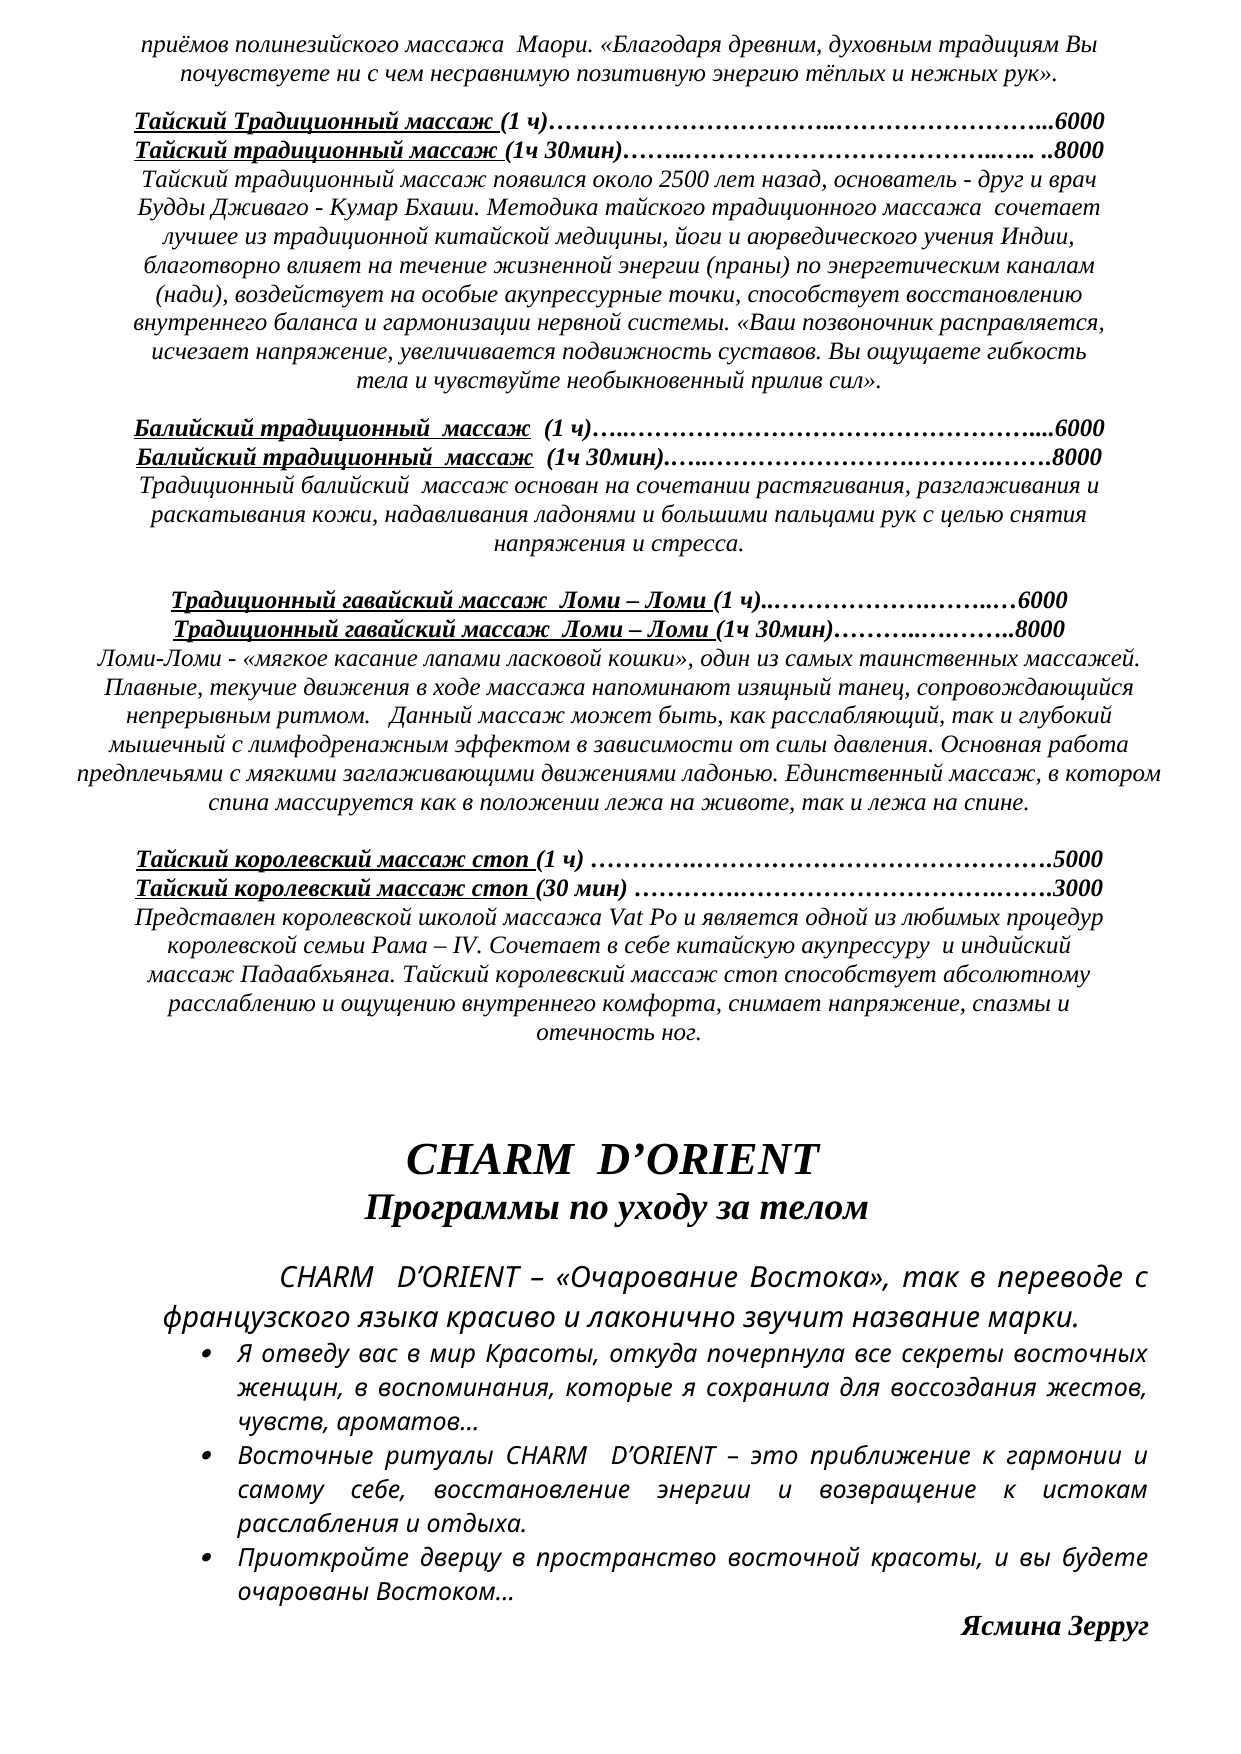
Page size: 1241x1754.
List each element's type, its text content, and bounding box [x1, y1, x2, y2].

text лучшее из традиционной китайской медицины, йоги и аюрведического учения Индии, [74, 221, 1167, 250]
list Я отведу вас в мир Красоты, откуда почерпнула все секреты восточных женщин, в воспоминания, которые я сохранила для воссоздания жестов, чувств, ароматов… [200, 1336, 1152, 1438]
text напряжения и стресса. [74, 528, 1167, 557]
text массаж Падаабхьянга. Тайский королевский массаж стоп способствует абсолютному расслаблению и ощущению внутреннего комфорта, снимает напряжение, спазмы и [74, 959, 1167, 1017]
text Традиционный гавайский массаж Ломи – Ломи (1ч 30мин)………..….……..8000 [74, 614, 1167, 643]
text Программы по уходу за телом [74, 1184, 1152, 1227]
text СHARM D’ORIENT [74, 1132, 1152, 1184]
text Тайский королевский массаж стоп (1 ч) ………….…………………………………….5000 [74, 844, 1167, 873]
text Традиционный гавайский массаж Ломи – Ломи (1 ч)..……………….……..…6000 [74, 585, 1167, 614]
text тела и чувствуйте необыкновенный прилив сил». [74, 365, 1167, 394]
text (нади), воздействует на особые акупрессурные точки, способствует восстановлению [74, 279, 1167, 307]
text Будды Дживаго - Кумар Бхаши. Методика тайского традиционного массажа сочетает [74, 192, 1167, 221]
text Традиционный балийский массаж основан на сочетании растягивания, разглаживания и раскатывания кожи, надавливания ладонями и большими пальцами рук с целью снятия [74, 470, 1167, 528]
text отечность ног. [74, 1017, 1167, 1045]
text Тайский традиционный массаж (1ч 30мин)……..………………………………..….. ..8000 [74, 135, 1167, 164]
list Восточные ритуалы СHARM D’ORIENT – это приближение к гармонии и самому себе, восстановление энергии и возвращение к истокам расслабления и отдыха. [200, 1438, 1152, 1540]
list Приоткройте дверцу в пространство восточной красоты, и вы будете очарованы Востоком… [200, 1540, 1152, 1608]
text Балийский традиционный массаж (1ч 30мин).…..…………………….……….…….8000 [74, 442, 1167, 470]
text исчезает напряжение, увеличивается подвижность суставов. Вы ощущаете гибкость [74, 336, 1167, 365]
text благотворно влияет на течение жизненной энергии (праны) по энергетическим каналам [74, 250, 1167, 279]
text Тайский королевский массаж стоп (30 мин) ………….………………………….…….3000 [74, 873, 1167, 902]
text внутреннего баланса и гармонизации нервной системы. «Ваш позвоночник расправляется, [74, 307, 1167, 336]
text Ясмина Зерруг [162, 1608, 1152, 1642]
text приёмов полинезийского массажа Маори. «Благодаря древним, духовным традициям Вы почувствуете ни с чем несравнимую позитивную энергию тёплых и нежных рук». [74, 29, 1167, 87]
text Представлен королевской школой массажа Vat Po и является одной из любимых процедур королевской семьи Рама – IV. Сочетает в себе китайскую акупрессуру и индийский [74, 902, 1167, 959]
text СHARM D’ORIENT – «Очарование Востока», так в переводе с французского языка красиво и лаконично звучит название марки. [162, 1256, 1152, 1336]
text Балийский традиционный массаж (1 ч)…..…………………………………………....6000 [74, 413, 1167, 442]
text Тайский традиционный массаж появился около 2500 лет назад, основатель - друг и врач [74, 164, 1167, 192]
text Ломи-Ломи - «мягкое касание лапами ласковой кошки», один из самых таинственных массажей. Плавные, текучие движения в ходе массажа напоминают изящный танец, сопровождающийся непрерывным ритмом. Данный массаж может быть, как расслабляющий, так и глубокий мышечный с лимфодренажным эффектом в зависимости от силы давления. Основная работа предплечьями с мягкими заглаживающими движениями ладонью. Единственный массаж, в котором спина массируется как в положении лежа на животе, так и лежа на спине. [74, 643, 1167, 815]
text Тайский Традиционный массаж (1 ч)……………………………..……………………...6000 [74, 106, 1167, 135]
